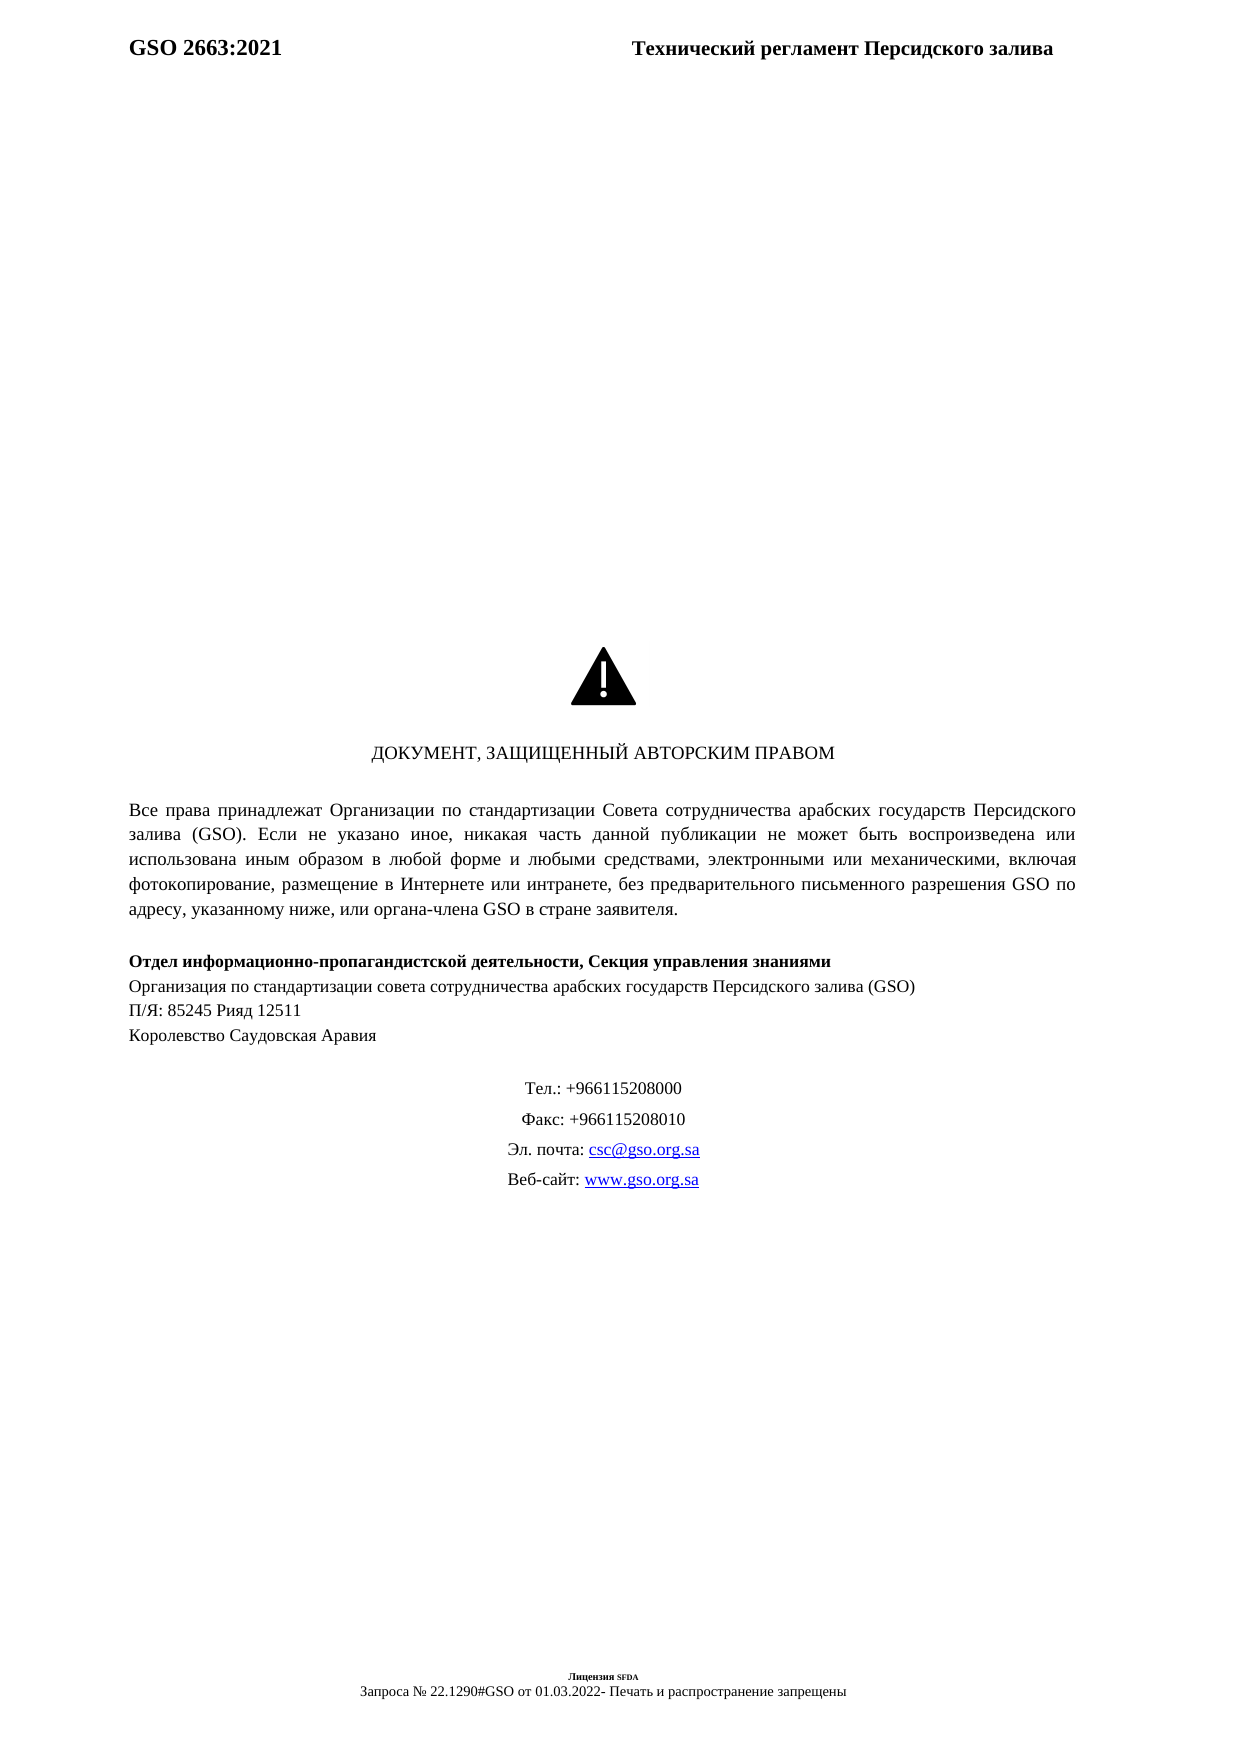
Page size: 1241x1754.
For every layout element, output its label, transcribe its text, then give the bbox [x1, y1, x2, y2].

text Эл. почта: csc@gso.org.sa [129, 1139, 1078, 1159]
picture [557, 641, 650, 707]
text ДОКУМЕНТ, ЗАЩИЩЕННЫЙ АВТОРСКИМ ПРАВОМ [129, 742, 1078, 763]
text Все права принадлежат Организации по стандартизации Совета сотрудничества арабских государств Персидского залива (GSO). Если не указано иное, никакая часть данной публикации не может быть воспроизведена или использована иным образом в любой форме и любыми средствами, электронными или механическими, включая фотокопирование, размещение в Интернете или интранете, без предварительного письменного разрешения GSO по адресу, указанному ниже, или органа-члена GSO в стране заявителя. [129, 798, 1078, 919]
text Факс: +966115208010 [129, 1108, 1078, 1129]
text Тел.: +966115208000 [129, 1078, 1078, 1098]
text Организация по стандартизации совета сотрудничества арабских государств Персидского залива (GSO) [129, 976, 1078, 996]
text Королевство Саудовская Аравия [129, 1025, 1078, 1045]
text Отдел информационно-пропагандистской деятельности, Секция управления знаниями [129, 951, 1078, 972]
text Веб-сайт: www.gso.org.sa [129, 1169, 1078, 1189]
text П/Я: 85245 Рияд 12511 [129, 1000, 1078, 1021]
